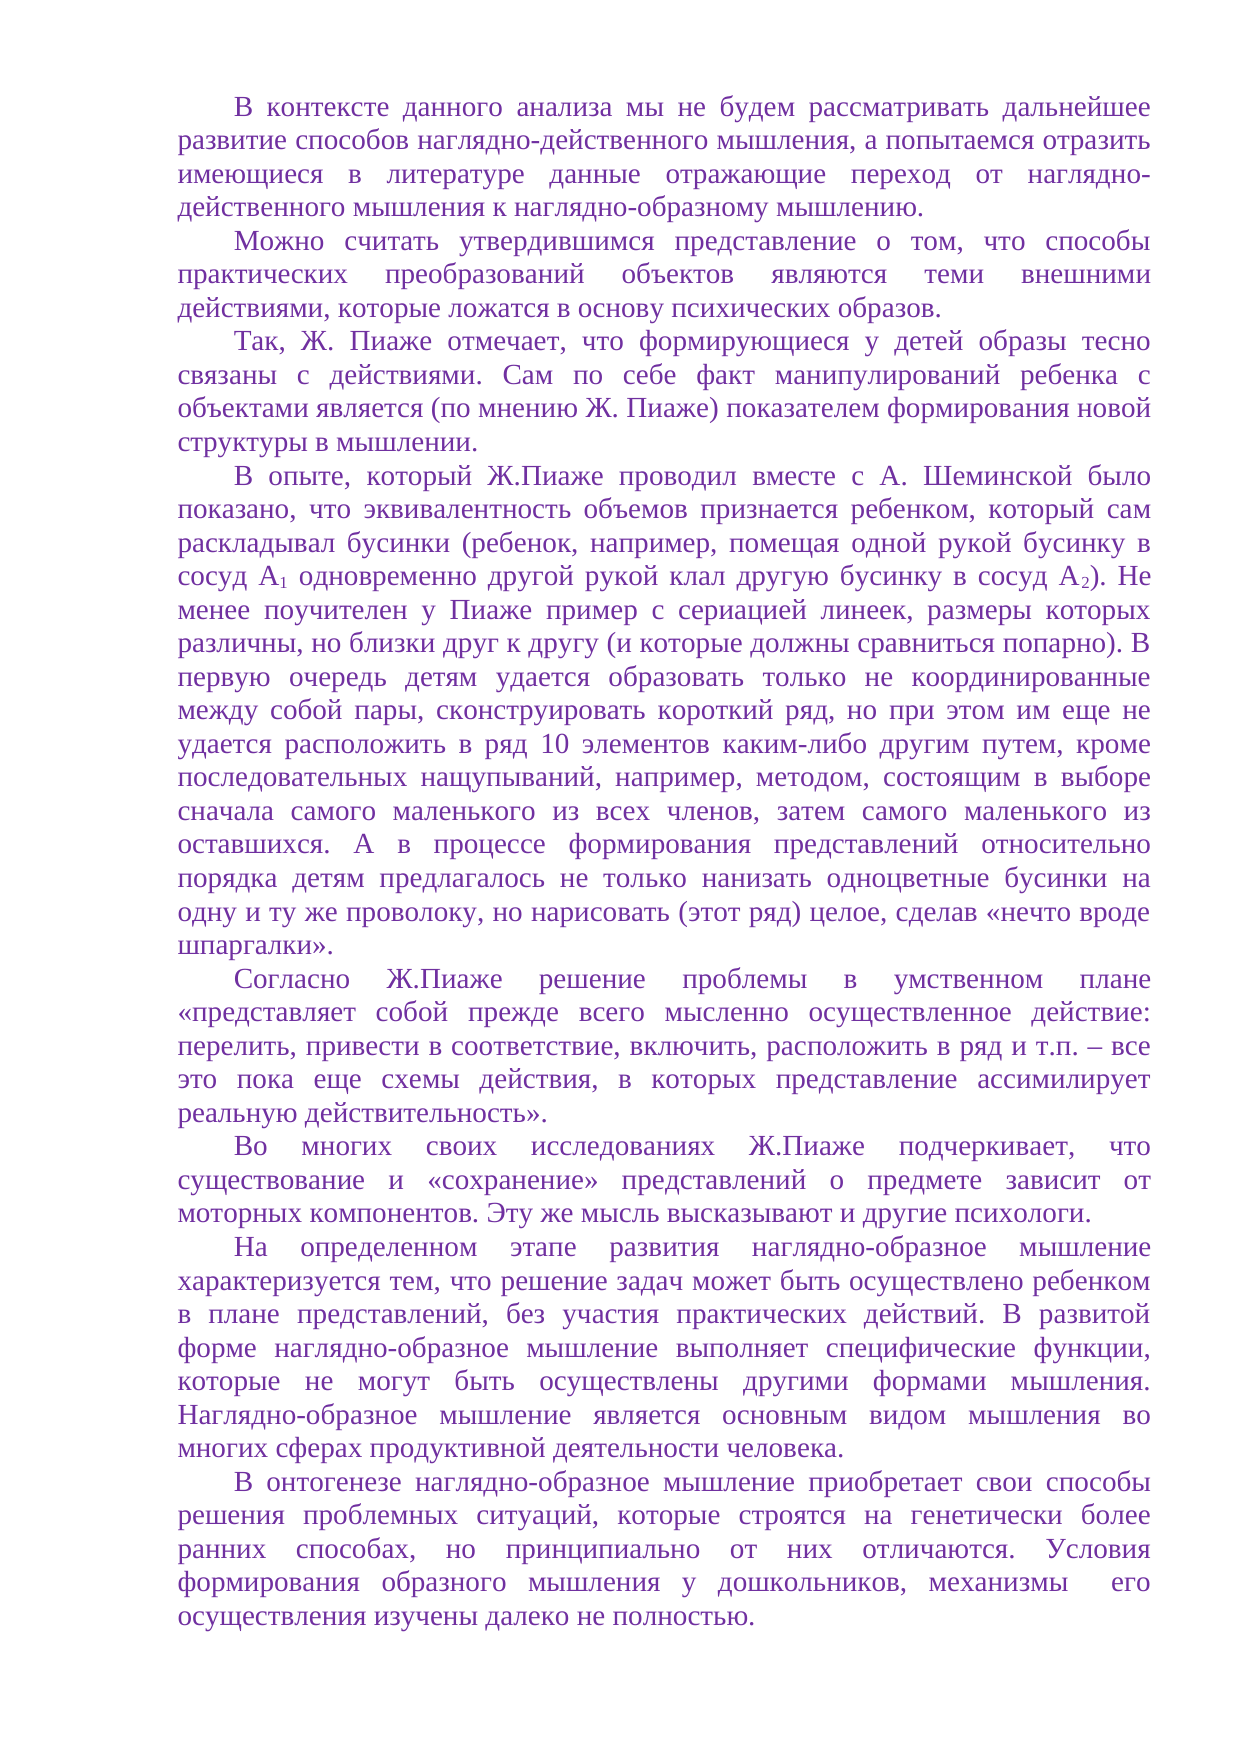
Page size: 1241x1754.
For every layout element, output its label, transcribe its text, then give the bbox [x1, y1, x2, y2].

text В онтогенезе наглядно-образное мышление приобретает свои способы решения проблемных ситуаций, которые строятся на генетически более ранних способах, но принципиально от них отличаются. Условия формирования образного мышления у дошкольников, механизмы его осуществления изучены далеко не полностью. [177, 1464, 1152, 1632]
text Так, Ж. Пиаже отмечает, что формирующиеся у детей образы тесно связаны с действиями. Сам по себе факт манипулирований ребенка с объектами является (по мнению Ж. Пиаже) показателем формирования новой структуры в мышлении. [177, 323, 1152, 458]
text На определенном этапе развития наглядно-образное мышление характеризуется тем, что решение задач может быть осуществлено ребенком в плане представлений, без участия практических действий. В развитой форме наглядно-образное мышление выполняет специфические функции, которые не могут быть осуществлены другими формами мышления. Наглядно-образное мышление является основным видом мышления во многих сферах продуктивной деятельности человека. [177, 1229, 1152, 1464]
text Согласно Ж.Пиаже решение проблемы в умственном плане «представляет собой прежде всего мысленно осуществленное действие: перелить, привести в соответствие, включить, расположить в ряд и т.п. – все это пока еще схемы действия, в которых представление ассимилирует реальную действительность». [177, 961, 1152, 1128]
text Можно считать утвердившимся представление о том, что способы практических преобразований объектов являются теми внешними действиями, которые ложатся в основу психических образов. [177, 223, 1152, 323]
text Во многих своих исследованиях Ж.Пиаже подчеркивает, что существование и «сохранение» представлений о предмете зависит от моторных компонентов. Эту же мысль высказывают и другие психологи. [177, 1128, 1152, 1229]
text В опыте, который Ж.Пиаже проводил вместе с А. Шеминской было показано, что эквивалентность объемов признается ребенком, который сам раскладывал бусинки (ребенок, например, помещая одной рукой бусинку в сосуд А1 одновременно другой рукой клал другую бусинку в сосуд А2). Не менее поучителен у Пиаже пример с сериацией линеек, размеры которых различны, но близки друг к другу (и которые должны сравниться попарно). В первую очередь детям удается образовать только не координированные между собой пары, сконструировать короткий ряд, но при этом им еще не удается расположить в ряд 10 элементов каким-либо другим путем, кроме последовательных нащупываний, например, методом, состоящим в выборе сначала самого маленького из всех членов, затем самого маленького из оставшихся. А в процессе формирования представлений относительно порядка детям предлагалось не только нанизать одноцветные бусинки на одну и ту же проволоку, но нарисовать (этот ряд) целое, сделав «нечто вроде шпаргалки». [177, 458, 1152, 961]
text В контексте данного анализа мы не будем рассматривать дальнейшее развитие способов наглядно-действенного мышления, а попытаемся отразить имеющиеся в литературе данные отражающие переход от наглядно-действенного мышления к наглядно-образному мышлению. [177, 89, 1152, 223]
